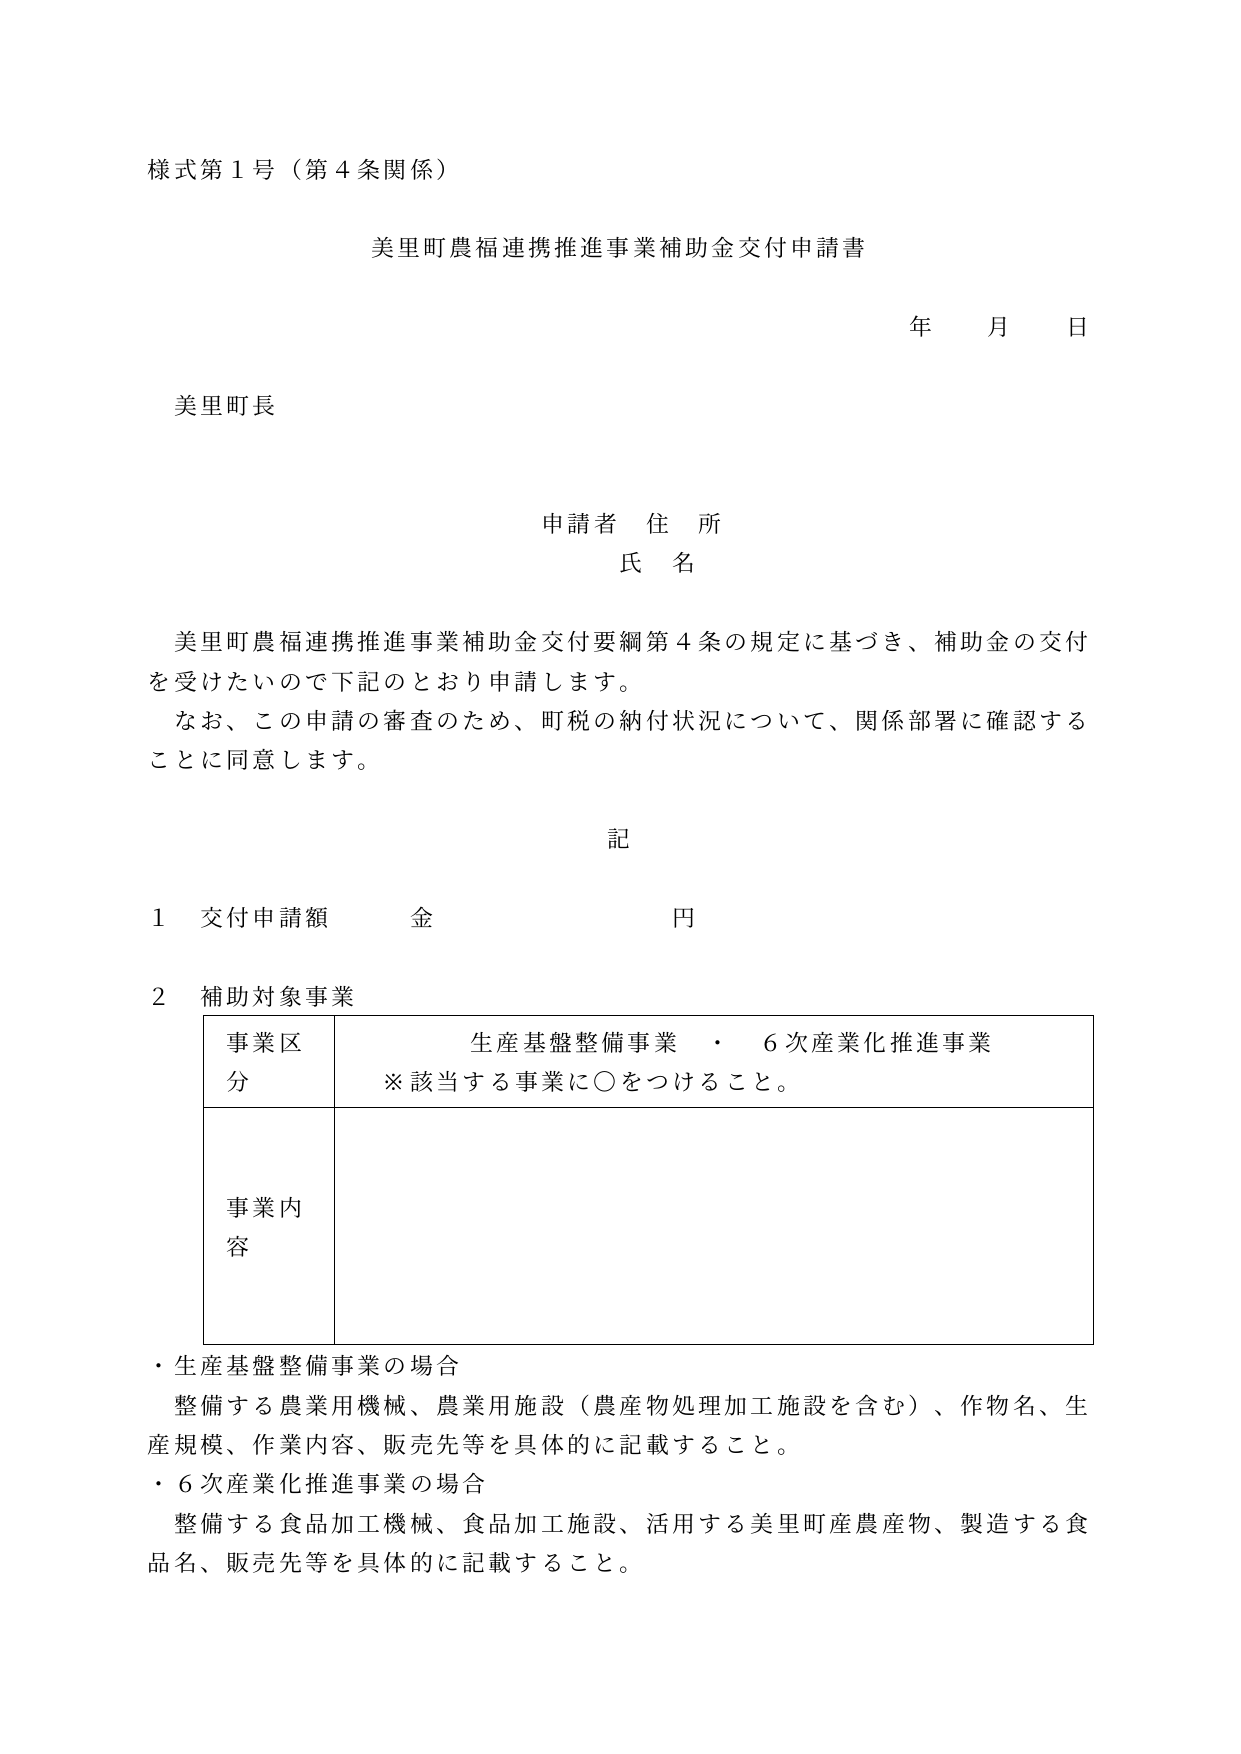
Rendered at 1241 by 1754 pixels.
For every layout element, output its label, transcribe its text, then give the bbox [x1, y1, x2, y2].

subtitle 記 [148, 818, 1093, 857]
text 氏 名 [148, 542, 1093, 582]
text 様式第１号（第４条関係） [148, 148, 1093, 188]
table_cell [335, 1108, 1093, 1344]
text ２ 補助対象事業 [148, 975, 1093, 1015]
text 整備する食品加工機械、食品加工施設、活用する美里町産農産物、製造する食品名、販売先等を具体的に記載すること。 [148, 1503, 1093, 1581]
text 美里町農福連携推進事業補助金交付要綱第４条の規定に基づき、補助金の交付を受けたいので下記のとおり申請します。 [148, 621, 1093, 700]
table_header 事業区分 [204, 1016, 334, 1107]
text 整備する農業用機械、農業用施設（農産物処理加工施設を含む）、作物名、生産規模、作業内容、販売先等を具体的に記載すること。 [148, 1384, 1093, 1463]
text なお、この申請の審査のため、町税の納付状況について、関係部署に確認することに同意します。 [148, 700, 1093, 778]
text 年 月 日 [148, 306, 1093, 345]
table_header 生産基盤整備事業 ・ ６次産業化推進事業 ※該当する事業に〇をつけること。 [335, 1016, 1093, 1107]
text 申請者 住 所 [148, 503, 1093, 542]
text ・６次産業化推進事業の場合 [148, 1463, 1093, 1503]
text 美里町長 [148, 385, 1093, 424]
text １ 交付申請額 金 円 [148, 897, 1093, 936]
table_cell 事業内容 [204, 1108, 334, 1344]
text 美里町農福連携推進事業補助金交付申請書 [148, 227, 1093, 267]
text ・生産基盤整備事業の場合 [148, 1345, 1093, 1384]
